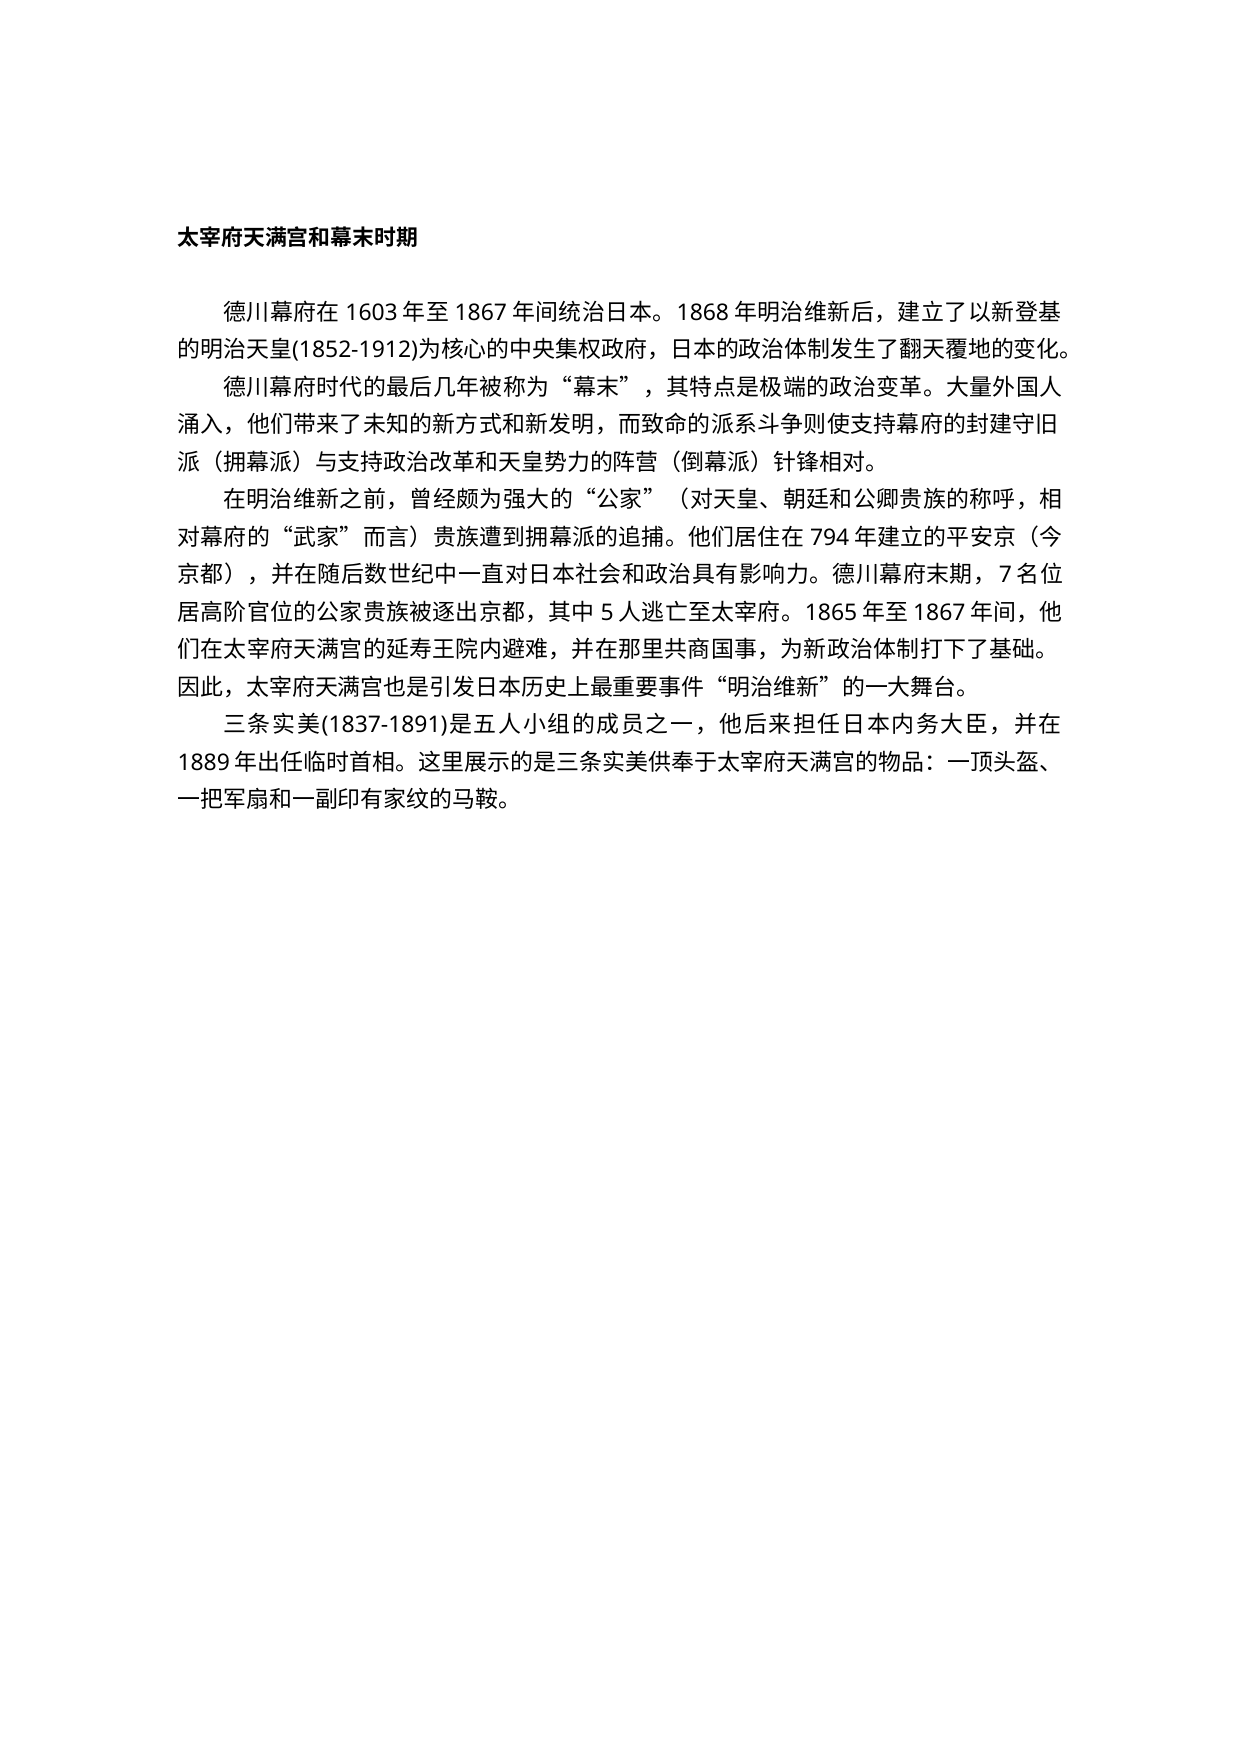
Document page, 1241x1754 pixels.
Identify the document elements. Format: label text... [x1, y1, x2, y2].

text 德川幕府在1603年至1867年间统治日本。1868年明治维新后，建立了以新登基的明治天皇(1852-1912)为核心的中央集权政府，日本的政治体制发生了翻天覆地的变化。 [177, 292, 1063, 367]
text 德川幕府时代的最后几年被称为“幕末”，其特点是极端的政治变革。大量外国人涌入，他们带来了未知的新方式和新发明，而致命的派系斗争则使支持幕府的封建守旧派（拥幕派）与支持政治改革和天皇势力的阵营（倒幕派）针锋相对。 [177, 367, 1063, 479]
text 太宰府天满宫和幕末时期 [177, 217, 1063, 254]
text 三条实美(1837-1891)是五人小组的成员之一，他后来担任日本内务大臣，并在1889年出任临时首相。这里展示的是三条实美供奉于太宰府天满宫的物品：一顶头盔、一把军扇和一副印有家纹的马鞍。 [177, 704, 1063, 817]
text 在明治维新之前，曾经颇为强大的“公家”（对天皇、朝廷和公卿贵族的称呼，相对幕府的“武家”而言）贵族遭到拥幕派的追捕。他们居住在794年建立的平安京（今京都），并在随后数世纪中一直对日本社会和政治具有影响力。德川幕府末期，7名位居高阶官位的公家贵族被逐出京都，其中5人逃亡至太宰府。1865年至1867年间，他们在太宰府天满宫的延寿王院内避难，并在那里共商国事，为新政治体制打下了基础。因此，太宰府天满宫也是引发日本历史上最重要事件“明治维新”的一大舞台。 [177, 479, 1063, 704]
